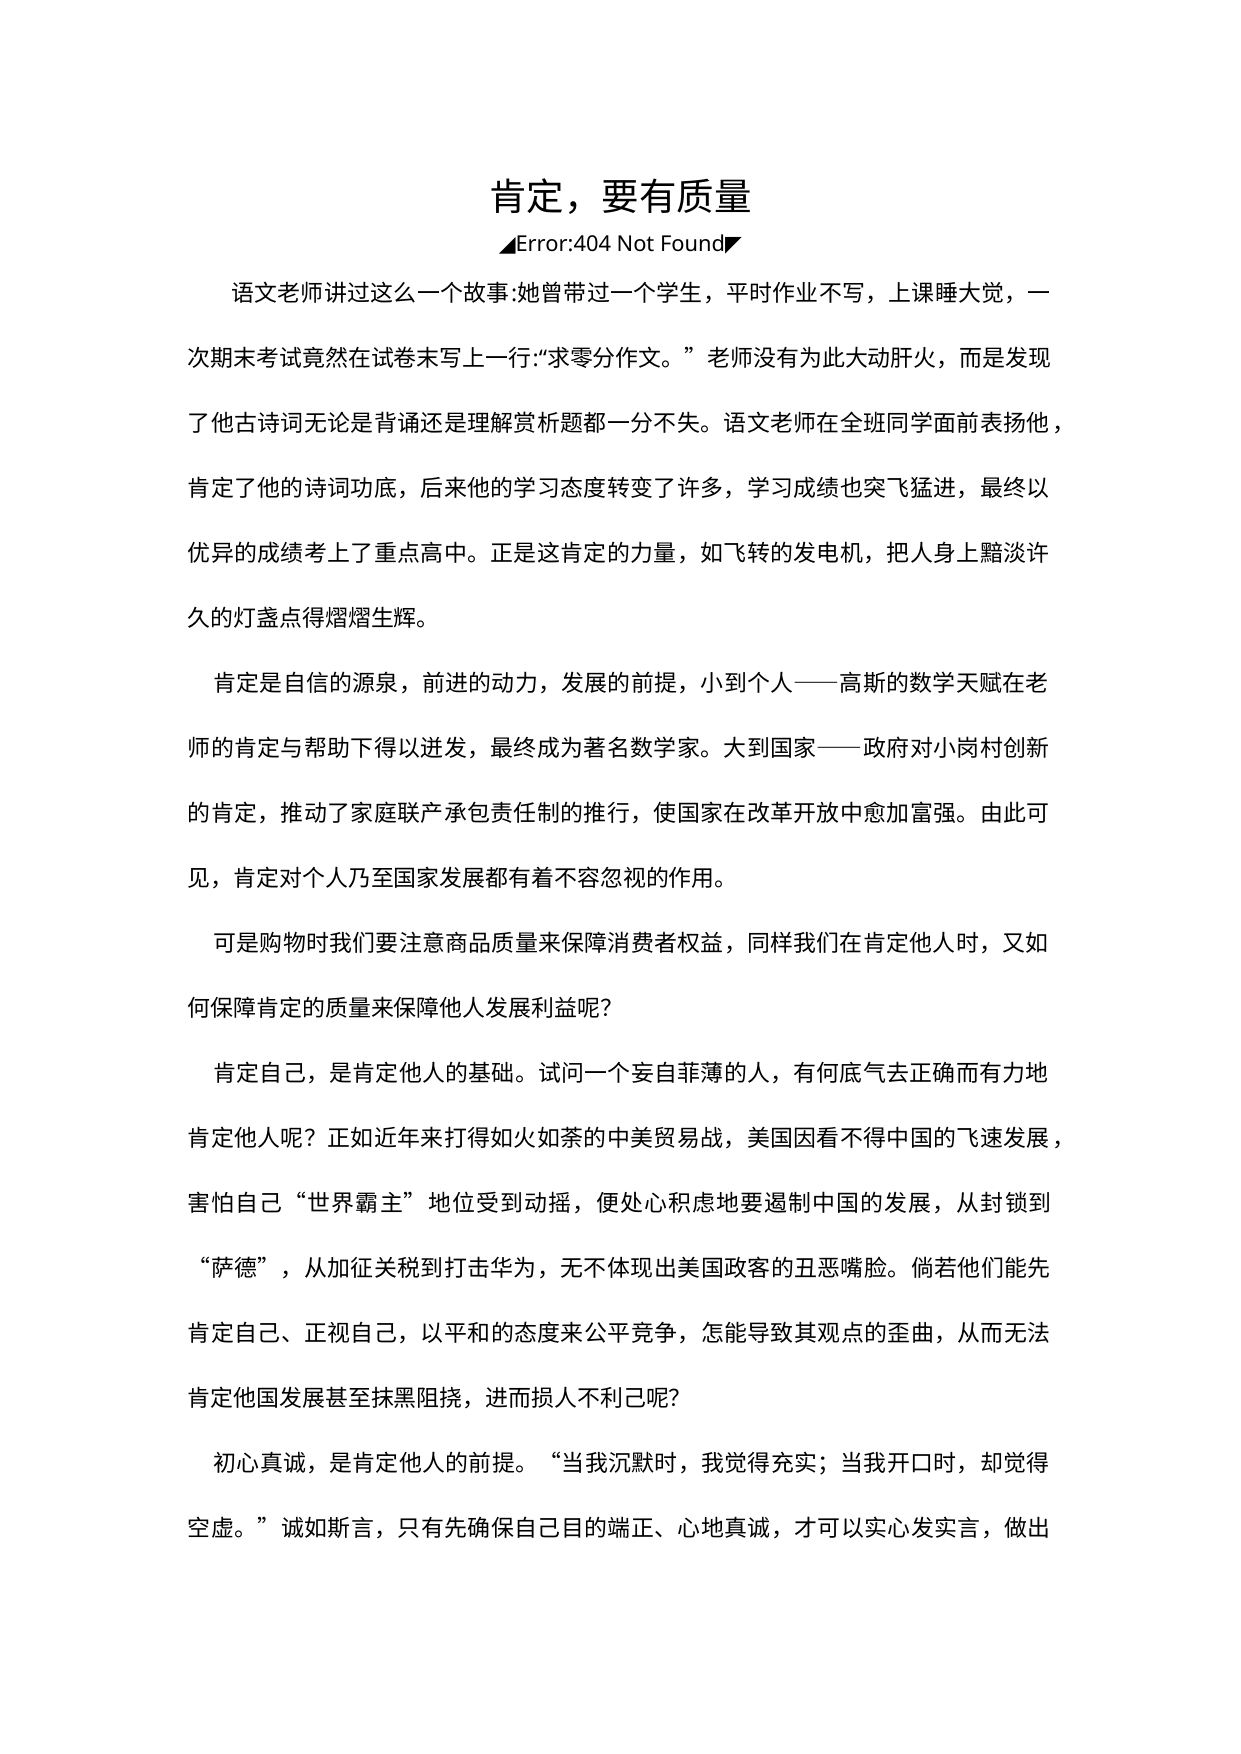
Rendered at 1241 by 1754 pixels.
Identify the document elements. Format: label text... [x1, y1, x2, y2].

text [187, 1429, 1053, 1559]
text 可是购物时我们要注意商品质量来保障消费者权益，同样我们在肯定他人时，又如何保障肯定的质量来保障他人发展利益呢？ [187, 909, 1053, 1039]
text 语文老师讲过这么一个故事:她曾带过一个学生，平时作业不写，上课睡大觉，一次期末考试竟然在试卷末写上一行:“求零分作文。”老师没有为此大动肝火，而是发现了他古诗词无论是背诵还是理解赏析题都一分不失。语文老师在全班同学面前表扬他，肯定了他的诗词功底，后来他的学习态度转变了许多，学习成绩也突飞猛进，最终以优异的成绩考上了重点高中。正是这肯定的力量，如飞转的发电机，把人身上黯淡许久的灯盏点得熠熠生辉。 [187, 259, 1053, 649]
text 肯定自己，是肯定他人的基础。试问一个妄自菲薄的人，有何底气去正确而有力地肯定他人呢？正如近年来打得如火如荼的中美贸易战，美国因看不得中国的飞速发展，害怕自己“世界霸主”地位受到动摇，便处心积虑地要遏制中国的发展，从封锁到“萨德”，从加征关税到打击华为，无不体现出美国政客的丑恶嘴脸。倘若他们能先肯定自己、正视自己，以平和的态度来公平竞争，怎能导致其观点的歪曲，从而无法肯定他国发展甚至抹黑阻挠，进而损人不利己呢？ [187, 1039, 1053, 1429]
text ◢Error:404 Not Found◤ [187, 227, 1053, 259]
text 肯定是自信的源泉，前进的动力，发展的前提，小到个人——高斯的数学天赋在老师的肯定与帮助下得以迸发，最终成为著名数学家。大到国家——政府对小岗村创新的肯定，推动了家庭联产承包责任制的推行，使国家在改革开放中愈加富强。由此可见，肯定对个人乃至国家发展都有着不容忽视的作用。 [187, 649, 1053, 909]
text 肯定，要有质量 [187, 162, 1053, 227]
